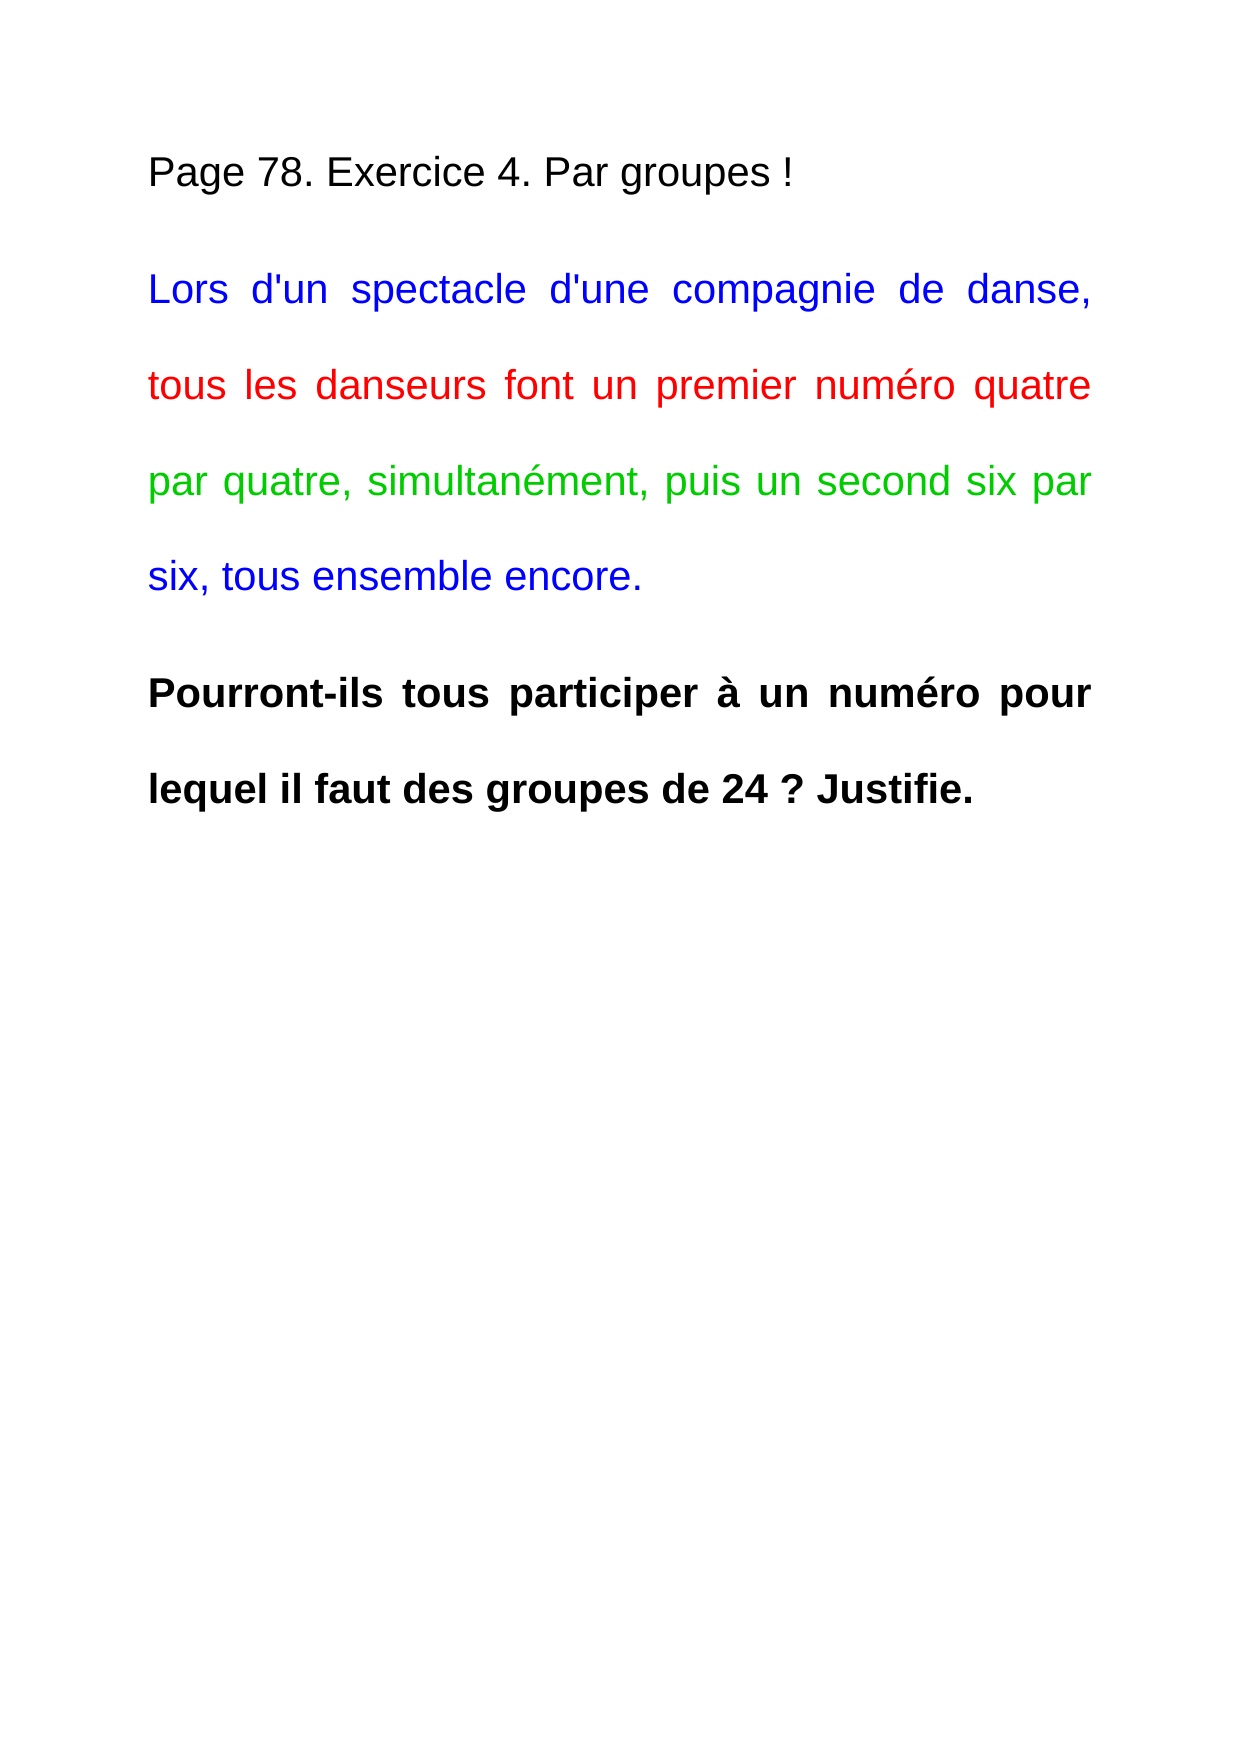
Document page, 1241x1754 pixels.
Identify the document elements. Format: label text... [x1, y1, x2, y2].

text Page 78. Exercice 4. Par groupes ! [148, 148, 1093, 196]
text Lors d'un spectacle d'une compagnie de danse, tous les danseurs font un premier numéro quatre par quatre, simultanément, puis un second six par six, tous ensemble encore. [148, 264, 1093, 600]
text Pourront-ils tous participer à un numéro pour lequel il faut des groupes de 24 ? Justifie. [148, 668, 1093, 812]
